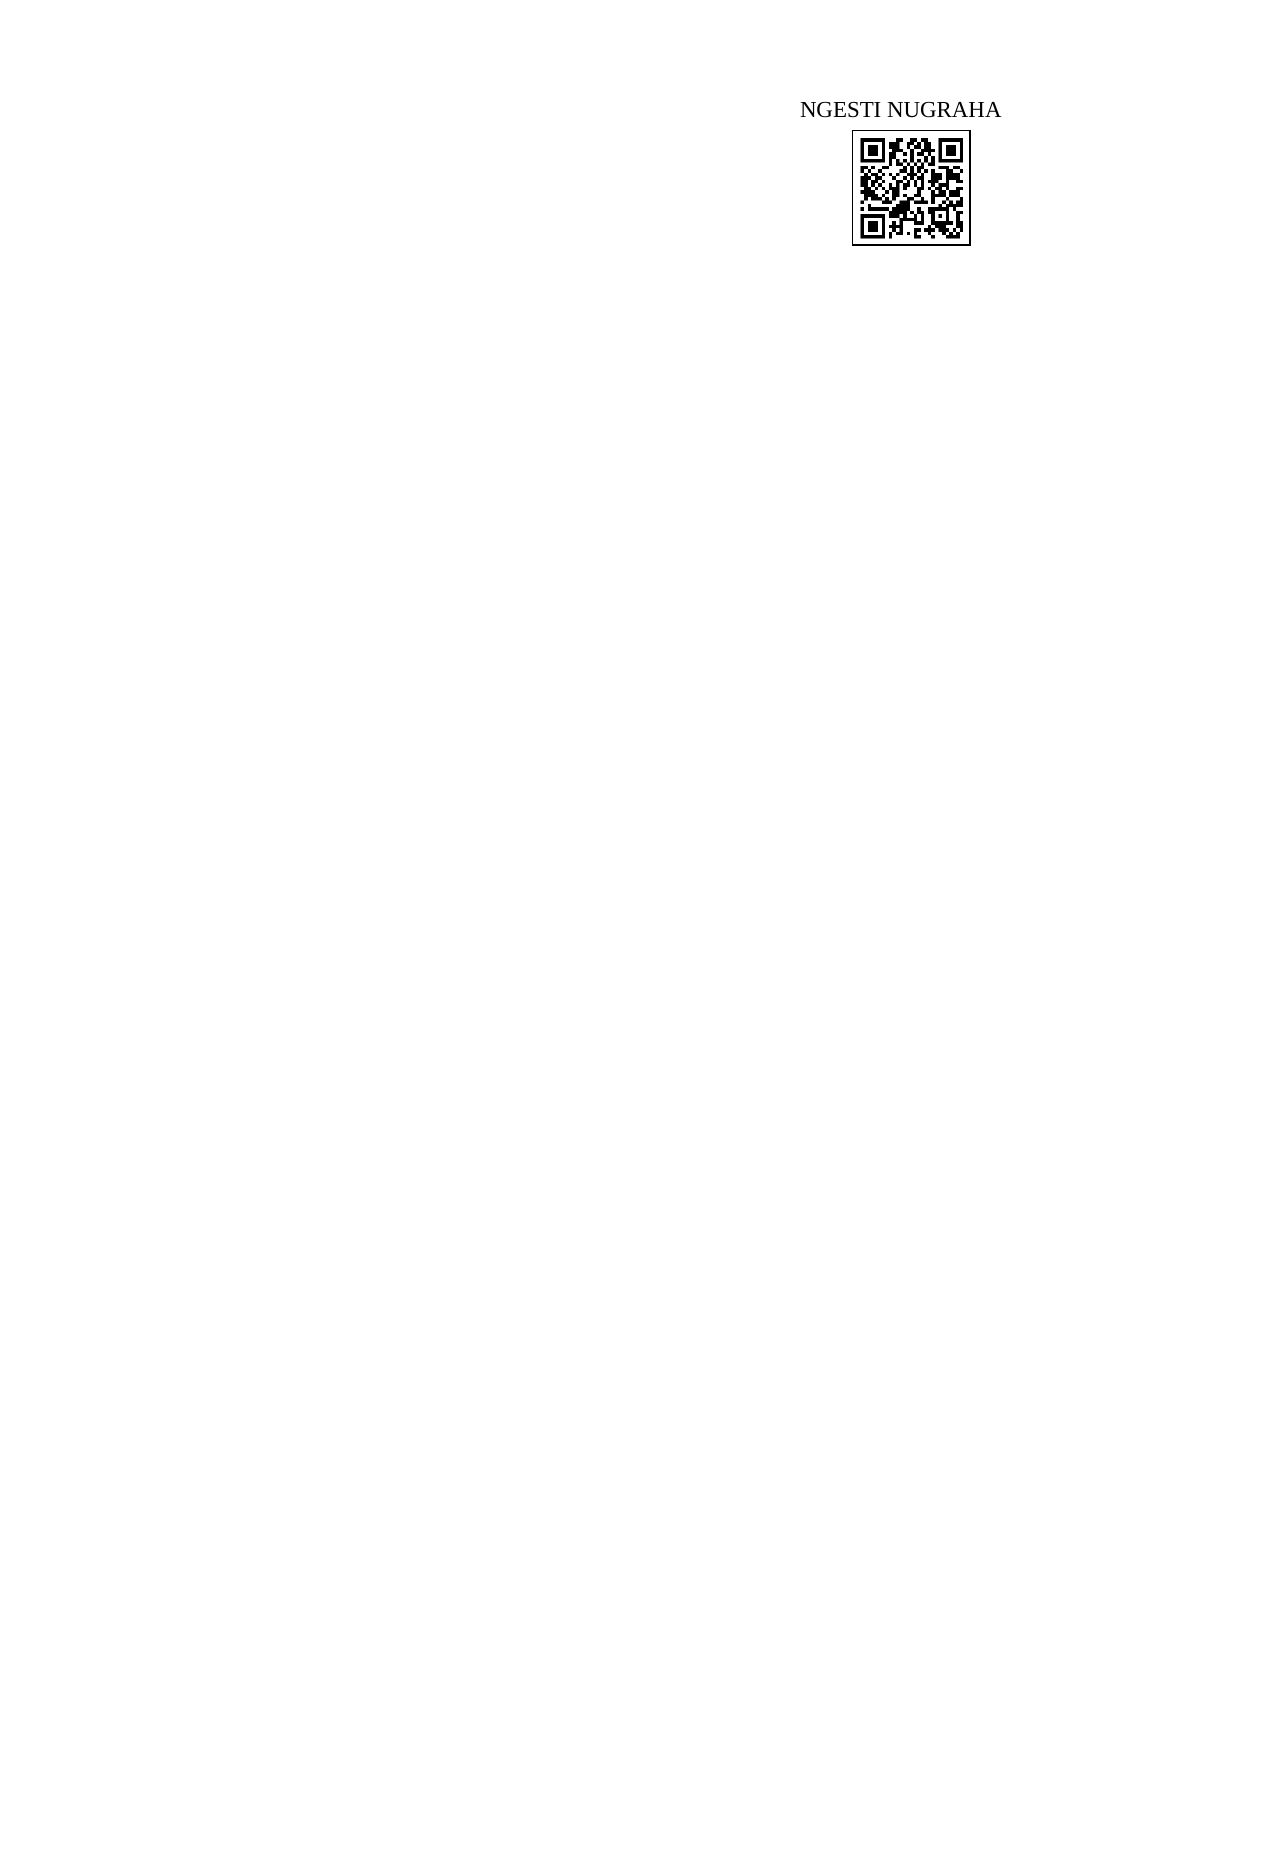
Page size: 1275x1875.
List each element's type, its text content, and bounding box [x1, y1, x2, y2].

picture [853, 131, 969, 244]
list NGESTI NUGRAHA [750, 96, 1125, 122]
